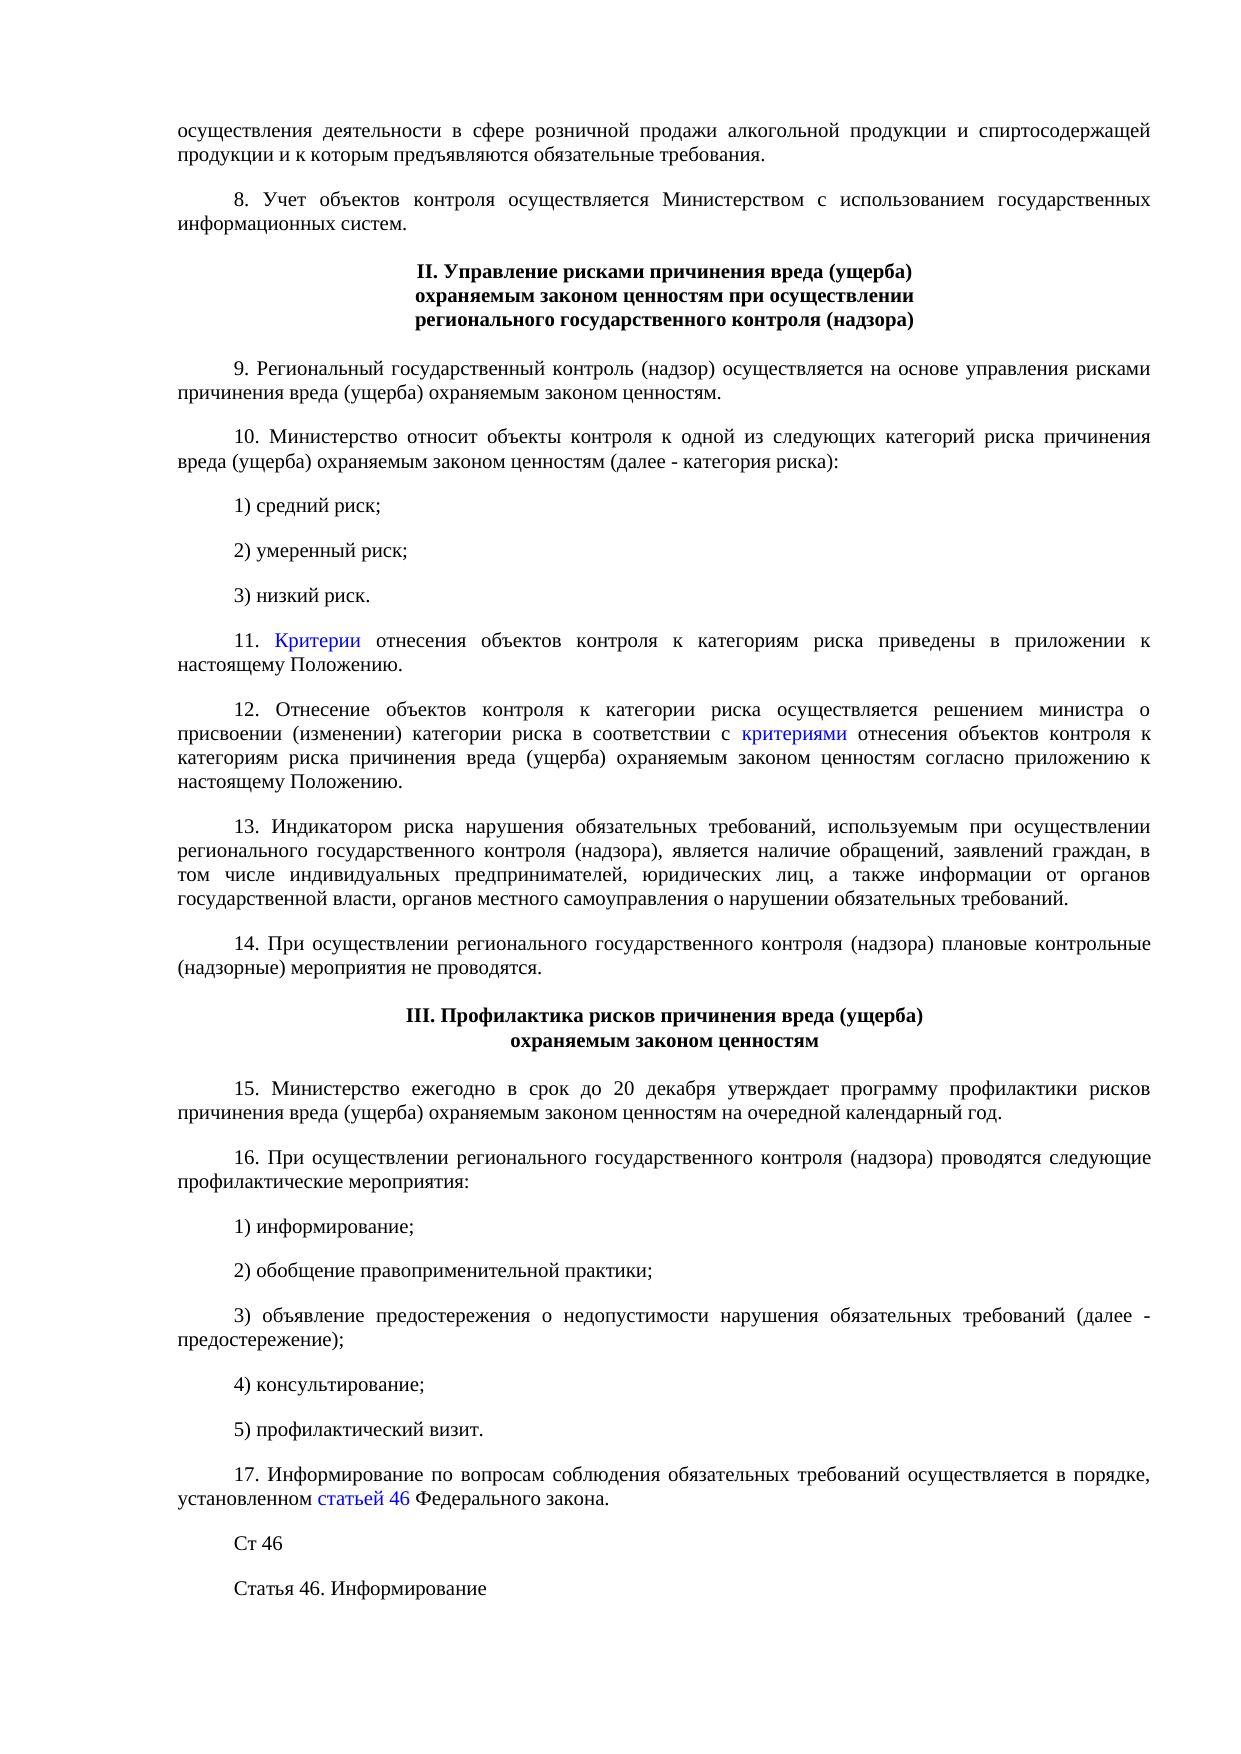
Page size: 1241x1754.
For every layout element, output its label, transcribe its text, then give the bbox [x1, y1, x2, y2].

text 4) консультирование; [177, 1372, 1152, 1396]
text 17. Информирование по вопросам соблюдения обязательных требований осуществляется в порядке, установленном статьей 46 Федерального закона. [177, 1462, 1152, 1510]
title охраняемым законом ценностям [177, 1027, 1152, 1052]
text 2) обобщение правоприменительной практики; [177, 1258, 1152, 1282]
text 5) профилактический визит. [177, 1417, 1152, 1441]
text 8. Учет объектов контроля осуществляется Министерством с использованием государственных информационных систем. [177, 187, 1152, 235]
text 3) низкий риск. [177, 583, 1152, 607]
title III. Профилактика рисков причинения вреда (ущерба) [177, 1003, 1152, 1027]
text 9. Региональный государственный контроль (надзор) осуществляется на основе управления рисками причинения вреда (ущерба) охраняемым законом ценностям. [177, 356, 1152, 404]
text 1) средний риск; [177, 493, 1152, 517]
text Ст 46 [177, 1531, 1152, 1555]
text 16. При осуществлении регионального государственного контроля (надзора) проводятся следующие профилактические мероприятия: [177, 1144, 1152, 1193]
text Статья 46. Информирование [177, 1576, 1152, 1600]
text 11. Критерии отнесения объектов контроля к категориям риска приведены в приложении к настоящему Положению. [177, 628, 1152, 676]
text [177, 118, 1152, 166]
text 10. Министерство относит объекты контроля к одной из следующих категорий риска причинения вреда (ущерба) охраняемым законом ценностям (далее - категория риска): [177, 424, 1152, 473]
text 1) информирование; [177, 1213, 1152, 1238]
text 14. При осуществлении регионального государственного контроля (надзора) плановые контрольные (надзорные) мероприятия не проводятся. [177, 931, 1152, 979]
text 2) умеренный риск; [177, 538, 1152, 562]
text 3) объявление предостережения о недопустимости нарушения обязательных требований (далее - предостережение); [177, 1303, 1152, 1351]
title охраняемым законом ценностям при осуществлении [177, 283, 1152, 307]
title II. Управление рисками причинения вреда (ущерба) [177, 259, 1152, 283]
text 12. Отнесение объектов контроля к категории риска осуществляется решением министра о присвоении (изменении) категории риска в соответствии с критериями отнесения объектов контроля к категориям риска причинения вреда (ущерба) охраняемым законом ценностям согласно приложению к настоящему Положению. [177, 697, 1152, 793]
title регионального государственного контроля (надзора) [177, 307, 1152, 331]
text 13. Индикатором риска нарушения обязательных требований, используемым при осуществлении регионального государственного контроля (надзора), является наличие обращений, заявлений граждан, в том числе индивидуальных предпринимателей, юридических лиц, а также информации от органов государственной власти, органов местного самоуправления о нарушении обязательных требований. [177, 814, 1152, 910]
text 15. Министерство ежегодно в срок до 20 декабря утверждает программу профилактики рисков причинения вреда (ущерба) охраняемым законом ценностям на очередной календарный год. [177, 1076, 1152, 1124]
